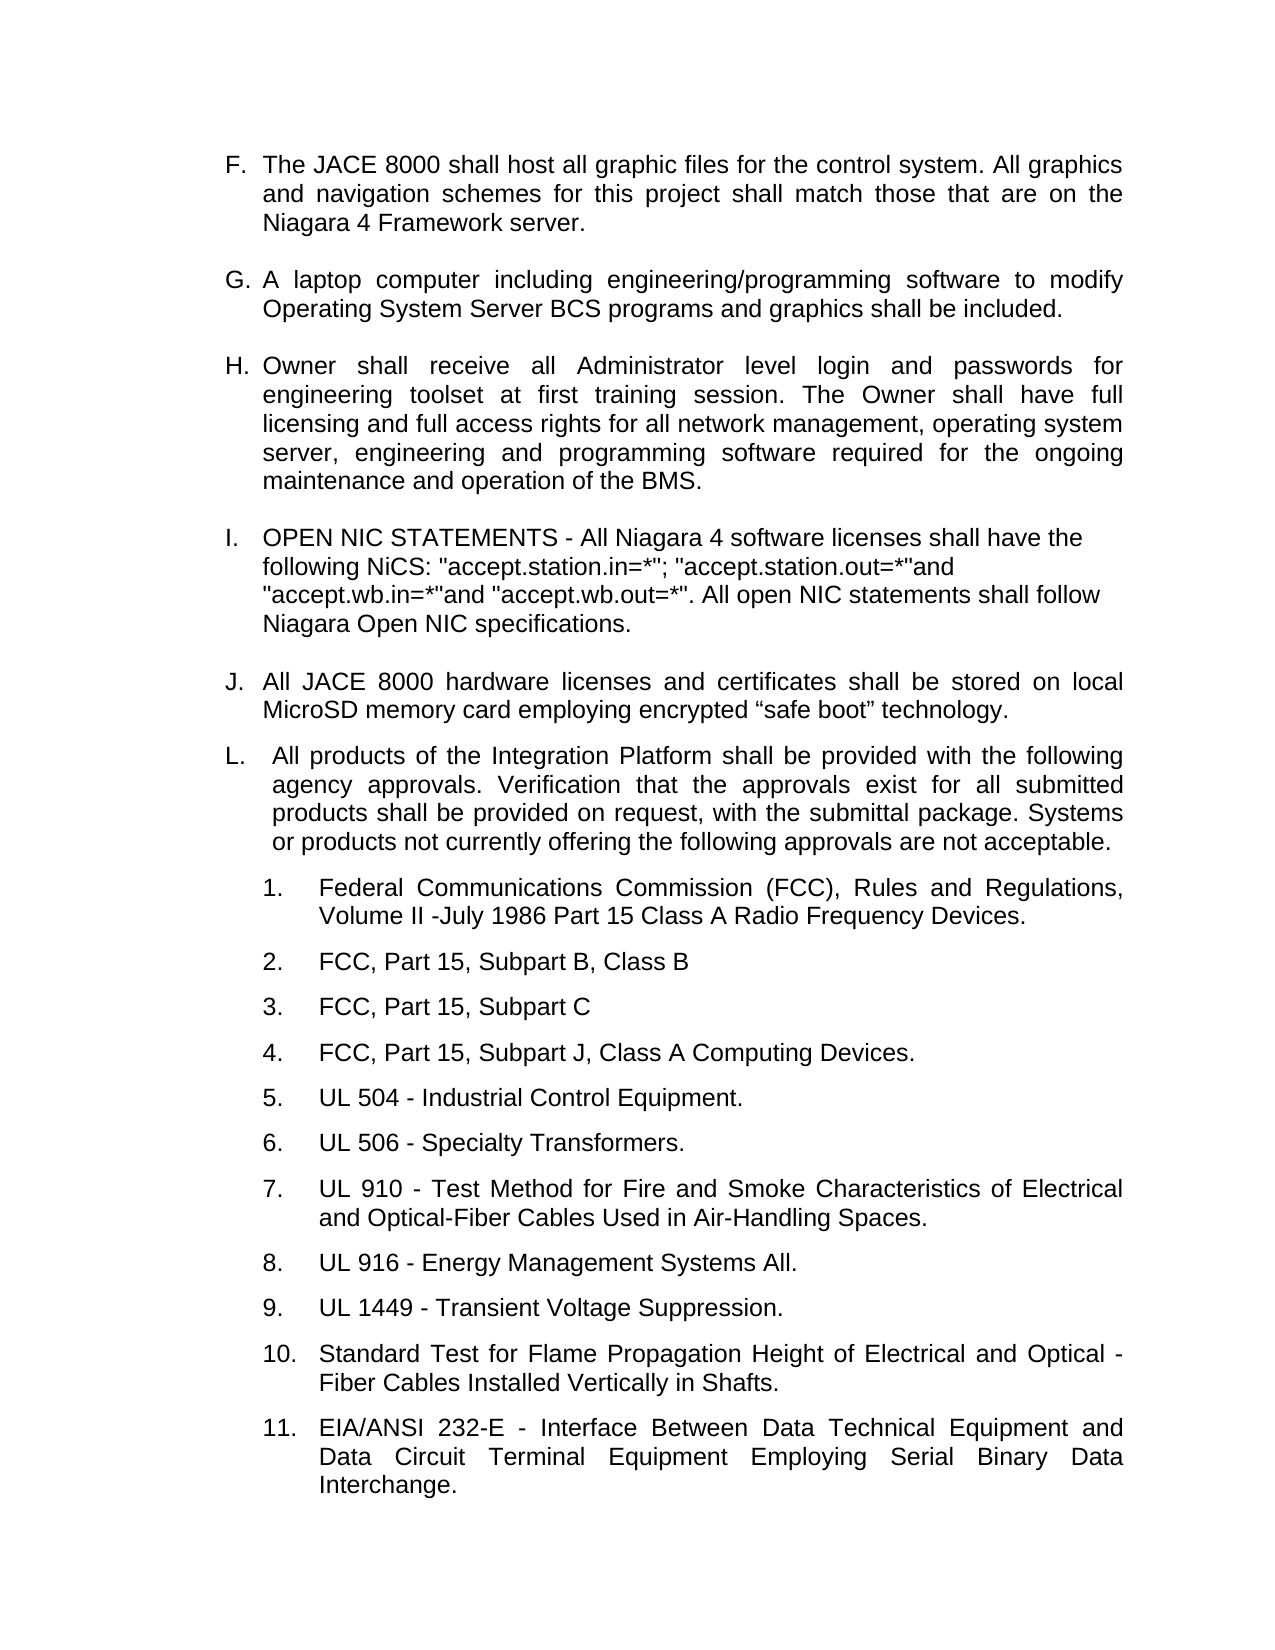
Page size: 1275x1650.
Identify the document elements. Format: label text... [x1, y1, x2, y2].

text 7. UL 910 - Test Method for Fire and Smoke Characteristics of Electrical and Optical-Fiber Cables Used in Air-Handling Spaces. [262, 1174, 1125, 1231]
text L. All products of the Integration Platform shall be provided with the following agency approvals. Verification that the approvals exist for all submitted products shall be provided on request, with the submittal package. Systems or products not currently offering the following approvals are not acceptable. [225, 741, 1125, 856]
list The JACE 8000 shall host all graphic files for the control system. All graphics and navigation schemes for this project shall match those that are on the Niagara 4 Framework server. [225, 150, 1125, 236]
text 6. UL 506 - Specialty Transformers. [262, 1128, 1125, 1157]
text 4. FCC, Part 15, Subpart J, Class A Computing Devices. [262, 1038, 1125, 1066]
list A laptop computer including engineering/programming software to modify Operating System Server BCS programs and graphics shall be included. [225, 265, 1125, 322]
text 8. UL 916 - Energy Management Systems All. [262, 1248, 1125, 1277]
list OPEN NIC STATEMENTS - All Niagara 4 software licenses shall have the following NiCS: "accept.station.in=*"; "accept.station.out=*"and "accept.wb.in=*"and "accept.wb.out=*". All open NIC statements shall follow Niagara Open NIC specifications. [225, 523, 1125, 638]
list All JACE 8000 hardware licenses and certificates shall be stored on local MicroSD memory card employing encrypted “safe boot” technology. [225, 667, 1125, 724]
text 3. FCC, Part 15, Subpart C [262, 992, 1125, 1021]
text 2. FCC, Part 15, Subpart B, Class B [262, 947, 1125, 976]
text 1. Federal Communications Commission (FCC), Rules and Regulations, Volume II -July 1986 Part 15 Class A Radio Frequency Devices. [262, 873, 1125, 930]
text 11. EIA/ANSI 232-E - Interface Between Data Technical Equipment and Data Circuit Terminal Equipment Employing Serial Binary Data Interchange. [262, 1413, 1125, 1499]
text 9. UL 1449 - Transient Voltage Suppression. [262, 1293, 1125, 1322]
text 5. UL 504 - Industrial Control Equipment. [262, 1083, 1125, 1112]
list Owner shall receive all Administrator level login and passwords for engineering toolset at first training session. The Owner shall have full licensing and full access rights for all network management, operating system server, engineering and programming software required for the ongoing maintenance and operation of the BMS. [225, 351, 1125, 495]
text 10. Standard Test for Flame Propagation Height of Electrical and Optical - Fiber Cables Installed Vertically in Shafts. [262, 1339, 1125, 1396]
